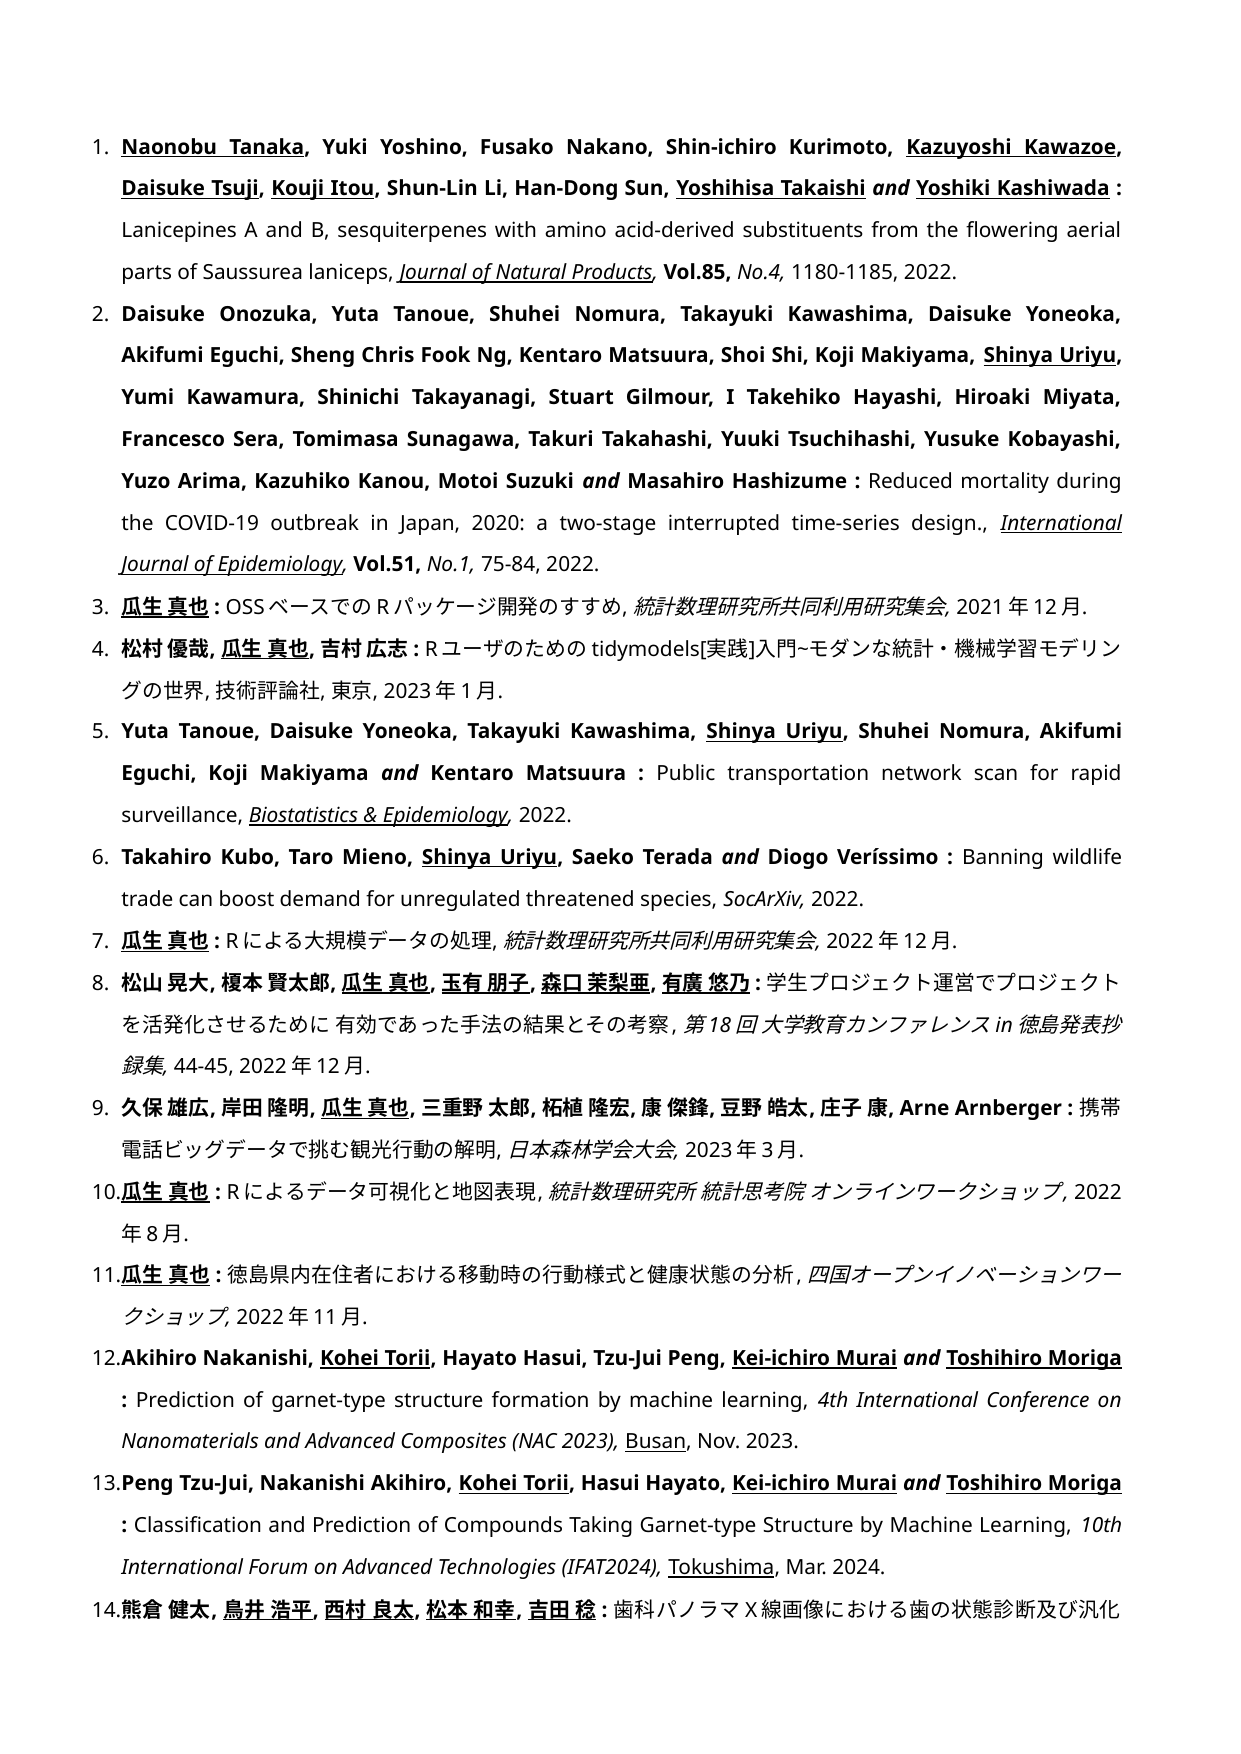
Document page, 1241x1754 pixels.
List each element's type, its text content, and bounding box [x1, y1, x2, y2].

list Akihiro Nakanishi, Kohei Torii, Hayato Hasui, Tzu-Jui Peng, Kei-ichiro Murai and Toshihiro Moriga : Prediction of garnet-type structure formation by machine learning, 4th International Conference on Nanomaterials and Advanced Composites (NAC 2023), Busan, Nov. 2023. [92, 1336, 1122, 1462]
list 瓜生 真也 : OSSベースでのRパッケージ開発のすすめ, 統計数理研究所共同利用研究集会, 2021年12月. [92, 584, 1122, 626]
list Daisuke Onozuka, Yuta Tanoue, Shuhei Nomura, Takayuki Kawashima, Daisuke Yoneoka, Akifumi Eguchi, Sheng Chris Fook Ng, Kentaro Matsuura, Shoi Shi, Koji Makiyama, Shinya Uriyu, Yumi Kawamura, Shinichi Takayanagi, Stuart Gilmour, I Takehiko Hayashi, Hiroaki Miyata, Francesco Sera, Tomimasa Sunagawa, Takuri Takahashi, Yuuki Tsuchihashi, Yusuke Kobayashi, Yuzo Arima, Kazuhiko Kanou, Motoi Suzuki and Masahiro Hashizume : Reduced mortality during the COVID-19 outbreak in Japan, 2020: a two-stage interrupted time-series design., International Journal of Epidemiology, Vol.51, No.1, 75-84, 2022. [92, 292, 1122, 584]
list Naonobu Tanaka, Yuki Yoshino, Fusako Nakano, Shin-ichiro Kurimoto, Kazuyoshi Kawazoe, Daisuke Tsuji, Kouji Itou, Shun-Lin Li, Han-Dong Sun, Yoshihisa Takaishi and Yoshiki Kashiwada : Lanicepines A and B, sesquiterpenes with amino acid-derived substituents from the flowering aerial parts of Saussurea laniceps, Journal of Natural Products, Vol.85, No.4, 1180-1185, 2022. [92, 125, 1122, 292]
list Yuta Tanoue, Daisuke Yoneoka, Takayuki Kawashima, Shinya Uriyu, Shuhei Nomura, Akifumi Eguchi, Koji Makiyama and Kentaro Matsuura : Public transportation network scan for rapid surveillance, Biostatistics & Epidemiology, 2022. [92, 710, 1122, 835]
list 瓜生 真也 : 徳島県内在住者における移動時の行動様式と健康状態の分析, 四国オープンイノベーションワークショップ, 2022年11月. [92, 1253, 1122, 1336]
list 久保 雄広, 岸田 隆明, 瓜生 真也, 三重野 太郎, 柘植 隆宏, 康 傑鋒, 豆野 皓太, 庄子 康, Arne Arnberger : 携帯電話ビッグデータで挑む観光行動の解明, 日本森林学会大会, 2023年3月. [92, 1086, 1122, 1169]
list 瓜生 真也 : Rによる大規模データの処理, 統計数理研究所共同利用研究集会, 2022年12月. [92, 919, 1122, 961]
list 松村 優哉, 瓜生 真也, 吉村 広志 : Rユーザのためのtidymodels[実践]入門~モダンな統計・機械学習モデリングの世界, 技術評論社, 東京, 2023年1月. [92, 626, 1122, 710]
list 瓜生 真也 : Rによるデータ可視化と地図表現, 統計数理研究所 統計思考院 オンラインワークショップ, 2022年8月. [92, 1169, 1122, 1253]
list Peng Tzu-Jui, Nakanishi Akihiro, Kohei Torii, Hasui Hayato, Kei-ichiro Murai and Toshihiro Moriga : Classification and Prediction of Compounds Taking Garnet-type Structure by Machine Learning, 10th International Forum on Advanced Technologies (IFAT2024), Tokushima, Mar. 2024. [92, 1462, 1122, 1587]
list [92, 1587, 1122, 1629]
list 松山 晃大, 榎本 賢太郎, 瓜生 真也, 玉有 朋子, 森口 茉梨亜, 有廣 悠乃 : 学生プロジェクト運営でプロジェクトを活発化させるために 有効であった手法の結果とその考察, 第18回 大学教育カンファレンスin徳島発表抄録集, 44-45, 2022年12月. [92, 961, 1122, 1086]
list Takahiro Kubo, Taro Mieno, Shinya Uriyu, Saeko Terada and Diogo Veríssimo : Banning wildlife trade can boost demand for unregulated threatened species, SocArXiv, 2022. [92, 835, 1122, 919]
